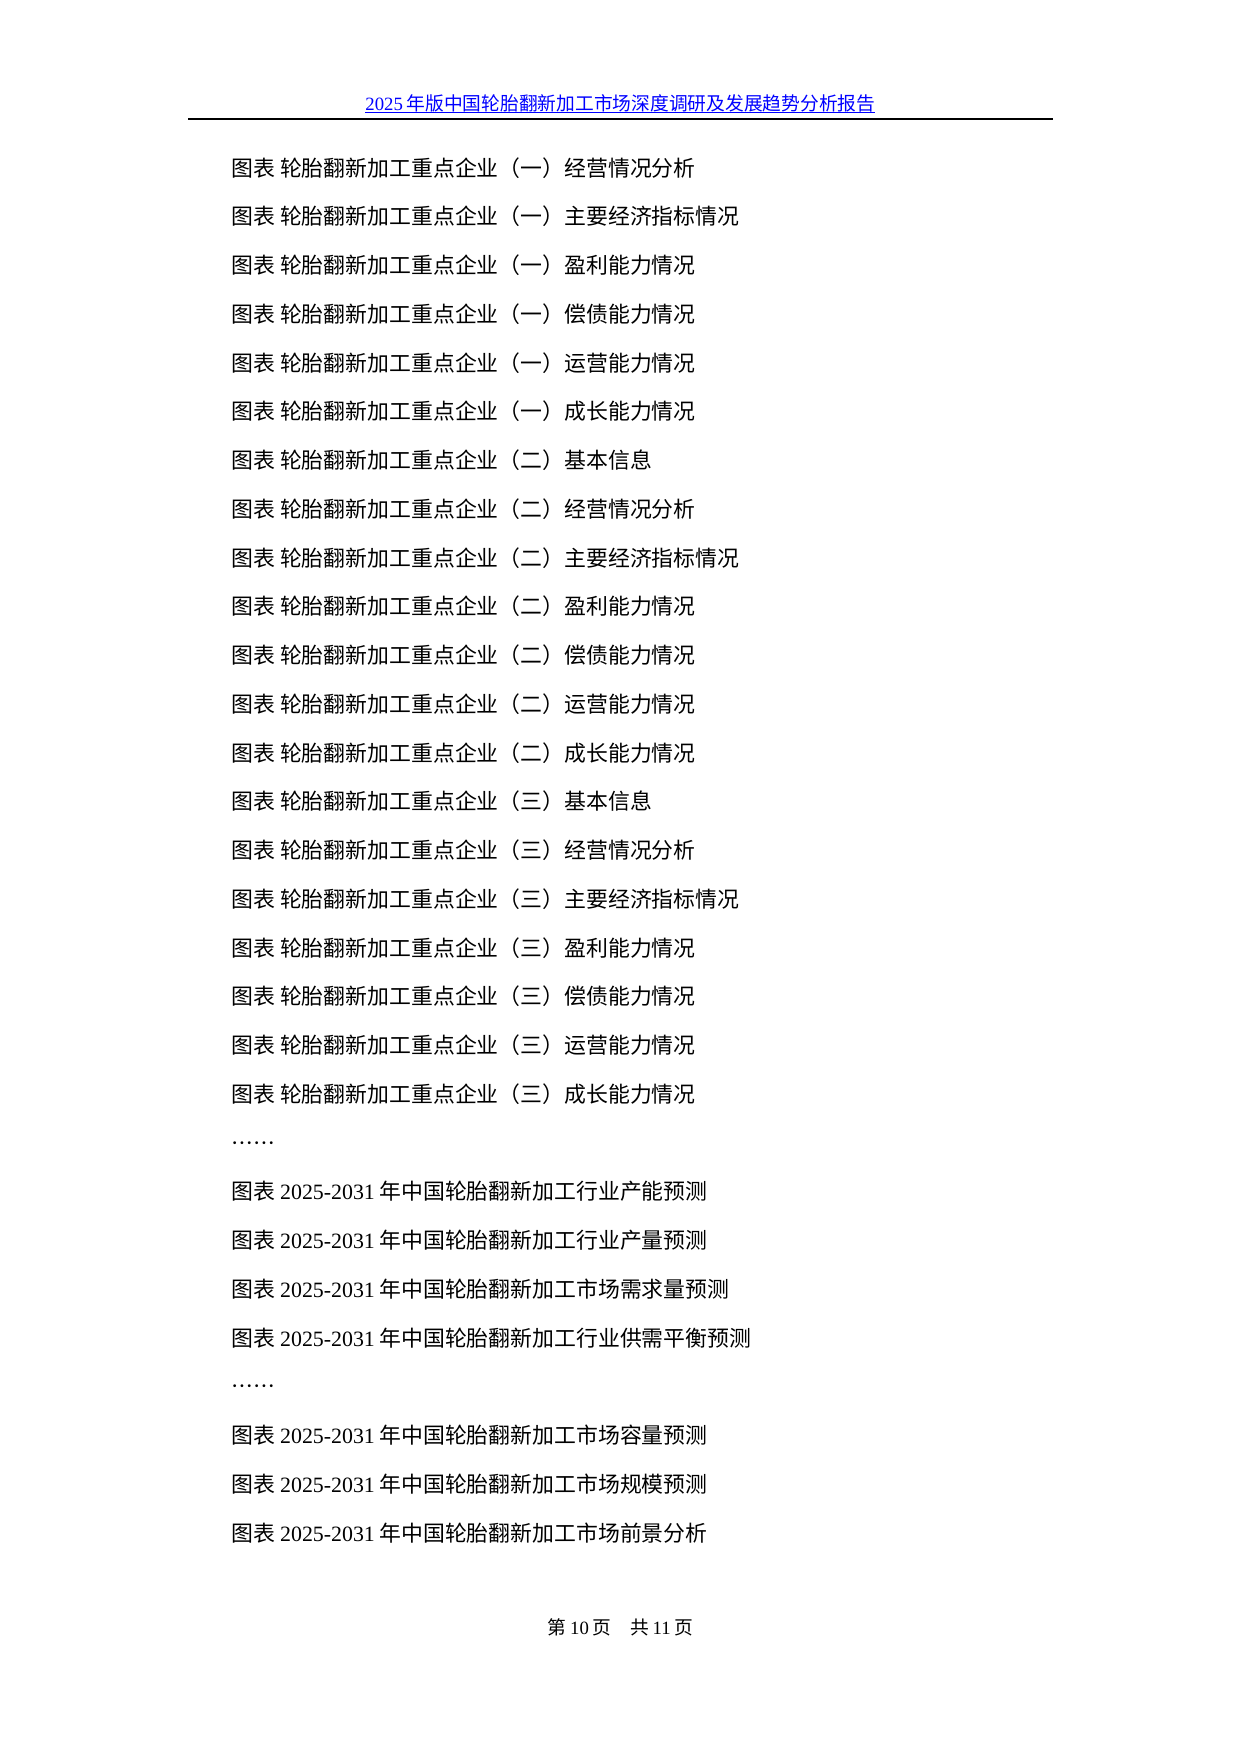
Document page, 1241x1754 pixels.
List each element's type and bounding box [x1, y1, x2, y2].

text [187, 150, 1053, 1548]
